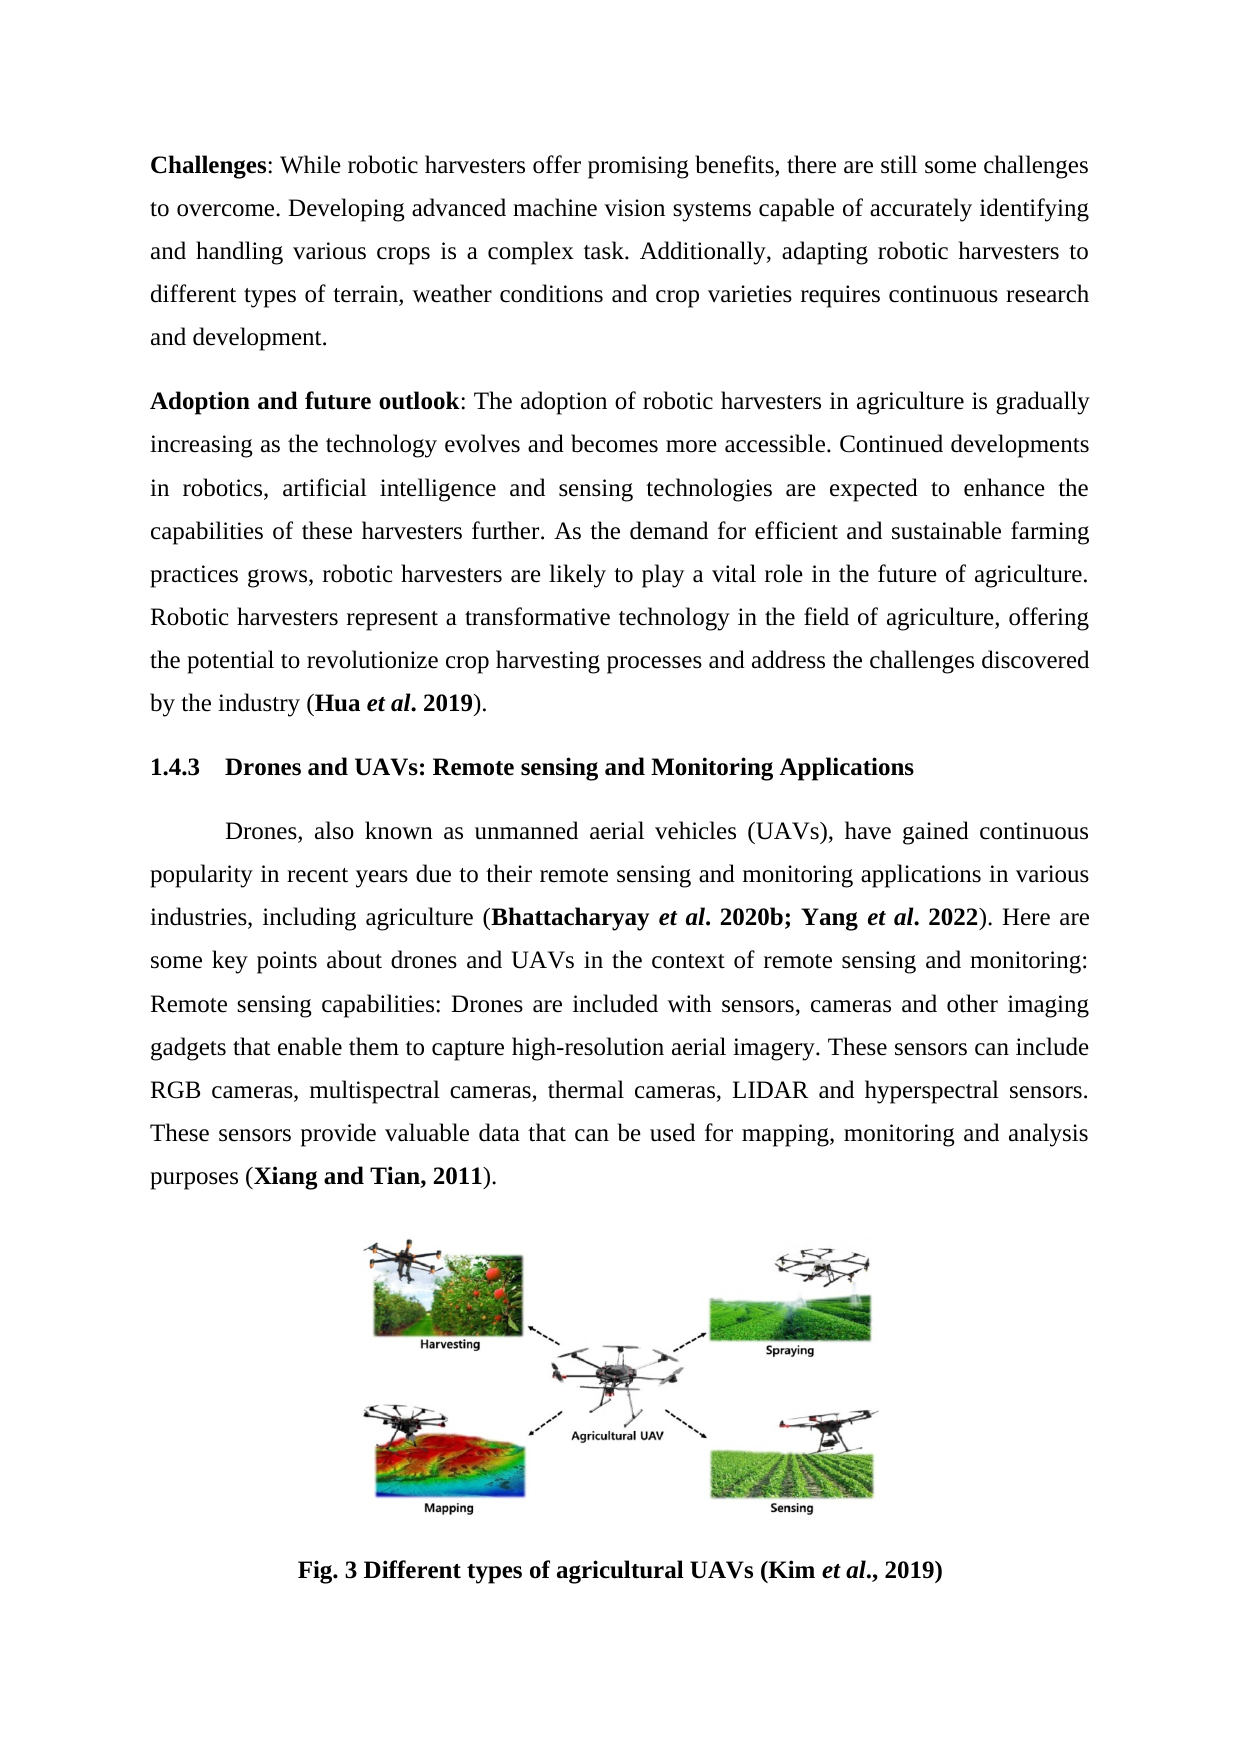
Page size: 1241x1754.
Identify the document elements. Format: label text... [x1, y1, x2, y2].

text Fig. 3 Different types of agricultural UAVs (Kim et al., 2019) [150, 1555, 1090, 1584]
text Adoption and future outlook: The adoption of robotic harvesters in agriculture is gradually increasing as the technology evolves and becomes more accessible. Continued developments in robotics, artificial intelligence and sensing technologies are expected to enhance the capabilities of these harvesters further. As the demand for efficient and sustainable farming practices grows, robotic harvesters are likely to play a vital role in the future of agriculture. Robotic harvesters represent a transformative technology in the field of agriculture, offering the potential to revolutionize crop harvesting processes and address the challenges discovered by the industry (Hua et al. 2019). [150, 386, 1090, 717]
text 1.4.3 Drones and UAVs: Remote sensing and Monitoring Applications [150, 752, 1090, 781]
text Challenges: While robotic harvesters offer promising benefits, there are still some challenges to overcome. Developing advanced machine vision systems capable of accurately identifying and handling various crops is a complex task. Additionally, adapting robotic harvesters to different types of terrain, weather conditions and crop varieties requires continuous research and development. [150, 150, 1090, 351]
picture [351, 1225, 889, 1521]
text Drones, also known as unmanned aerial vehicles (UAVs), have gained continuous popularity in recent years due to their remote sensing and monitoring applications in various industries, including agriculture (Bhattacharyay et al. 2020b; Yang et al. 2022). Here are some key points about drones and UAVs in the context of remote sensing and monitoring: Remote sensing capabilities: Drones are included with sensors, cameras and other imaging gadgets that enable them to capture high-resolution aerial imagery. These sensors can include RGB cameras, multispectral cameras, thermal cameras, LIDAR and hyperspectral sensors. These sensors provide valuable data that can be used for mapping, monitoring and analysis purposes (Xiang and Tian, 2011). [150, 816, 1090, 1190]
